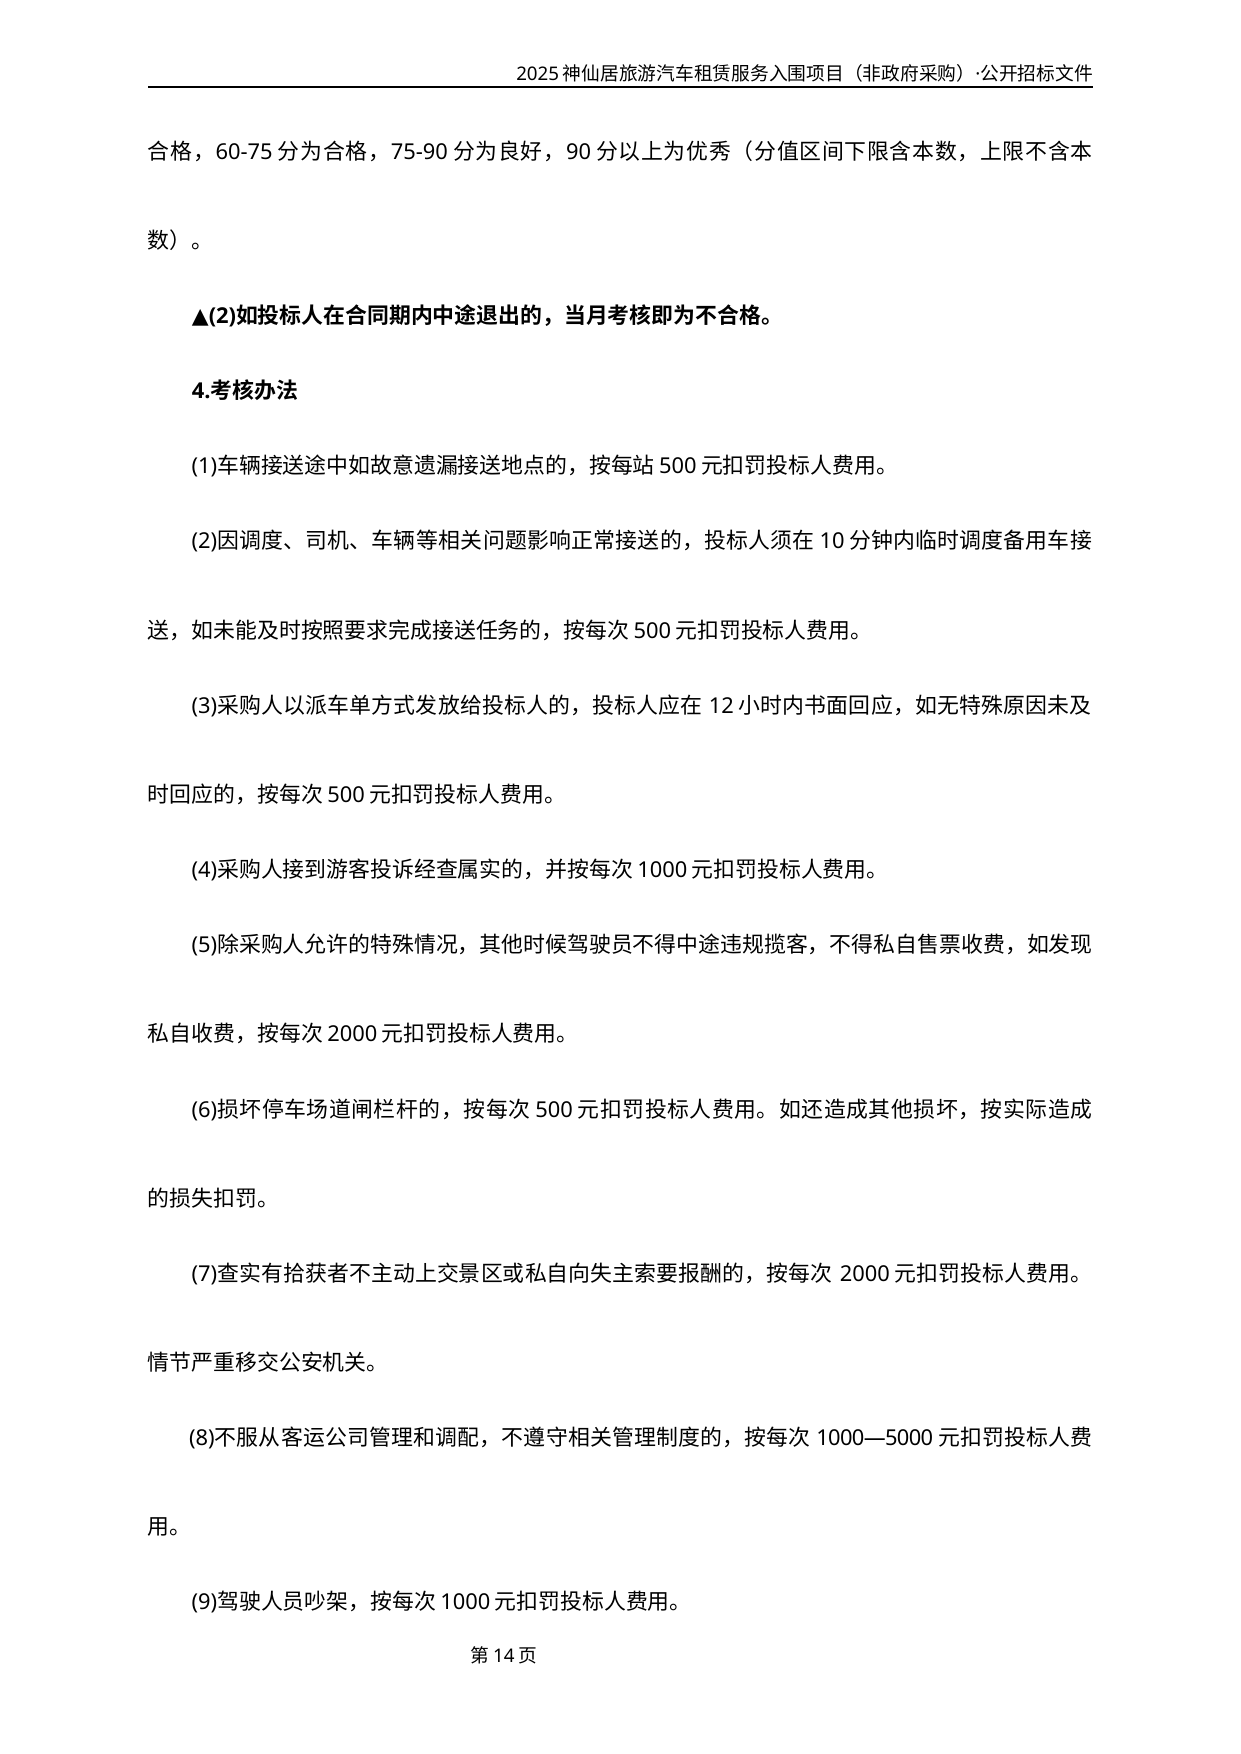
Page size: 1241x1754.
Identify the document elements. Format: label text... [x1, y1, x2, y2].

list 采购人接到游客投诉经查属实的，并按每次1000元扣罚投标人费用。 [148, 838, 1093, 898]
list 损坏停车场道闸栏杆的，按每次500元扣罚投标人费用。如还造成其他损坏，按实际造成的损失扣罚。 [148, 1078, 1093, 1226]
list 不服从客运公司管理和调配，不遵守相关管理制度的，按每次1000—5000元扣罚投标人费用。 [148, 1406, 1093, 1555]
list 查实有拾获者不主动上交景区或私自向失主索要报酬的，按每次2000元扣罚投标人费用。情节严重移交公安机关。 [148, 1242, 1093, 1391]
list 除采购人允许的特殊情况，其他时候驾驶员不得中途违规揽客，不得私自售票收费，如发现私自收费，按每次2000元扣罚投标人费用。 [148, 913, 1093, 1062]
list 车辆接送途中如故意遗漏接送地点的，按每站500元扣罚投标人费用。 [148, 434, 1093, 494]
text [148, 120, 1093, 268]
list 驾驶人员吵架，按每次1000元扣罚投标人费用。 [148, 1571, 1093, 1630]
text 4.考核办法 [148, 359, 1093, 419]
list 因调度、司机、车辆等相关问题影响正常接送的，投标人须在10分钟内临时调度备用车接送，如未能及时按照要求完成接送任务的，按每次500元扣罚投标人费用。 [148, 510, 1093, 658]
list 采购人以派车单方式发放给投标人的，投标人应在12小时内书面回应，如无特殊原因未及时回应的，按每次500元扣罚投标人费用。 [148, 674, 1093, 822]
text ▲(2)如投标人在合同期内中途退出的，当月考核即为不合格。 [148, 284, 1093, 343]
